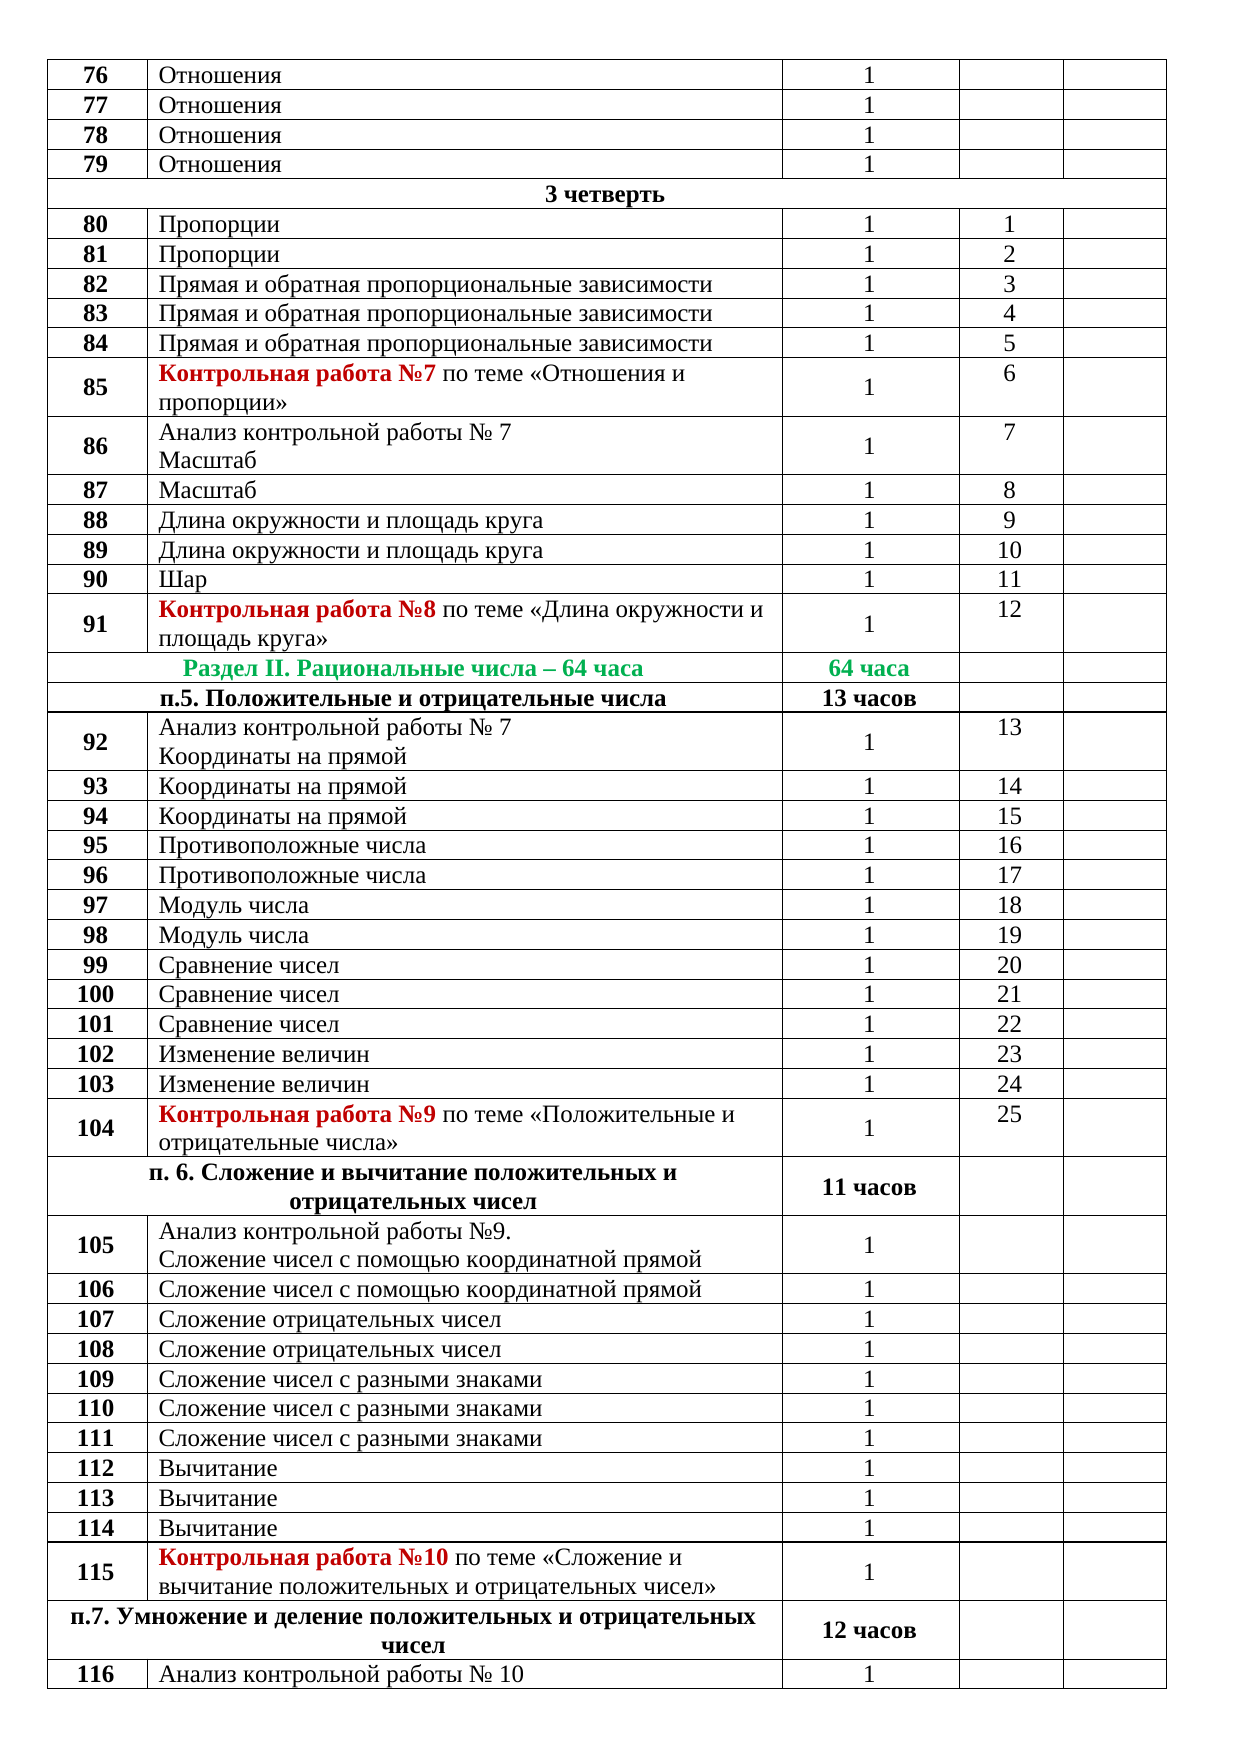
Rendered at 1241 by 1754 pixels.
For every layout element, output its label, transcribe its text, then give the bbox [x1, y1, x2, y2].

table_cell Раздел II. Рациональные числа – 64 часа [48, 653, 782, 682]
table_cell 1 [783, 150, 959, 178]
table_cell [960, 1364, 1063, 1392]
table_cell 1 [783, 1513, 959, 1541]
table_cell 85 [48, 358, 147, 416]
table_cell [960, 1216, 1063, 1273]
table_cell 1 [783, 713, 959, 770]
table_cell 1 [783, 239, 959, 268]
table_cell 6 [960, 358, 1063, 416]
table_cell 24 [960, 1069, 1063, 1098]
table_cell 78 [48, 120, 147, 148]
table_cell [1064, 505, 1166, 534]
table_cell 16 [960, 831, 1063, 859]
table_cell 1 [783, 505, 959, 534]
table_cell 1 [960, 209, 1063, 238]
table_cell 1 [783, 565, 959, 593]
table_cell Анализ контрольной работы № 7 Масштаб [148, 417, 782, 474]
table_cell [1064, 1069, 1166, 1098]
table_cell [1064, 1513, 1166, 1541]
table_cell 104 [48, 1099, 147, 1156]
table_cell 80 [48, 209, 147, 238]
table_cell [1064, 1304, 1166, 1333]
table_cell [1064, 653, 1166, 682]
table_cell Вычитание [148, 1513, 782, 1541]
table_cell 103 [48, 1069, 147, 1098]
table_cell [1064, 150, 1166, 178]
table_cell 116 [48, 1660, 147, 1688]
table_cell 1 [783, 860, 959, 889]
table_cell 25 [960, 1099, 1063, 1156]
table_cell Сложение чисел с разными знаками [148, 1423, 782, 1452]
table_cell Противоположные числа [148, 831, 782, 859]
table_cell 89 [48, 535, 147, 563]
table_cell Длина окружности и площадь круга [148, 535, 782, 563]
table_cell [1064, 594, 1166, 652]
table_cell [960, 1274, 1063, 1303]
table_cell Изменение величин [148, 1039, 782, 1068]
table_cell п.7. Умножение и деление положительных и отрицательных чисел [48, 1601, 782, 1658]
table_cell 1 [783, 594, 959, 652]
table_cell [1064, 209, 1166, 238]
table_cell Модуль числа [148, 920, 782, 949]
table_cell Отношения [148, 60, 782, 89]
table_cell Противоположные числа [148, 860, 782, 889]
table_cell 3 [960, 269, 1063, 297]
table_cell 1 [783, 771, 959, 800]
table_cell 1 [783, 209, 959, 238]
table_cell [1064, 1216, 1166, 1273]
table_cell [1064, 358, 1166, 416]
table_cell Сложение отрицательных чисел [148, 1304, 782, 1333]
table_cell [960, 1543, 1063, 1600]
table_cell [1064, 860, 1166, 889]
table_cell п. 6. Сложение и вычитание положительных и отрицательных чисел [48, 1157, 782, 1215]
table_cell 99 [48, 950, 147, 978]
table_cell 76 [48, 60, 147, 89]
table_cell 1 [783, 90, 959, 119]
table_cell 1 [783, 417, 959, 474]
table_cell 12 [960, 594, 1063, 652]
table_cell 112 [48, 1453, 147, 1482]
table_cell [1064, 831, 1166, 859]
table_cell 22 [960, 1009, 1063, 1038]
table_cell 79 [48, 150, 147, 178]
table_cell [960, 60, 1063, 89]
table_cell [1064, 683, 1166, 711]
table_cell 108 [48, 1334, 147, 1363]
table_cell [1064, 950, 1166, 978]
table_cell [1064, 475, 1166, 504]
table_cell 102 [48, 1039, 147, 1068]
table_cell Сложение отрицательных чисел [148, 1334, 782, 1363]
table_cell 77 [48, 90, 147, 119]
table_cell [1064, 565, 1166, 593]
table_cell 1 [783, 1039, 959, 1068]
table_cell 1 [783, 1069, 959, 1098]
table_cell 92 [48, 713, 147, 770]
table_cell 1 [783, 1216, 959, 1273]
table_cell Модуль числа [148, 890, 782, 919]
table_cell Координаты на прямой [148, 771, 782, 800]
table_cell 100 [48, 980, 147, 1008]
table_cell [1064, 1660, 1166, 1688]
table_cell Сложение чисел с разными знаками [148, 1364, 782, 1392]
table_cell 1 [783, 1334, 959, 1363]
table_cell 1 [783, 269, 959, 297]
table_cell 1 [783, 950, 959, 978]
table_cell 109 [48, 1364, 147, 1392]
table_cell [960, 1394, 1063, 1422]
table_cell Анализ контрольной работы №9. Сложение чисел с помощью координатной прямой [148, 1216, 782, 1273]
table_cell [1064, 90, 1166, 119]
table_cell [1064, 328, 1166, 357]
table_cell Прямая и обратная пропорциональные зависимости [148, 328, 782, 357]
table_cell [1064, 771, 1166, 800]
table_cell [1064, 1274, 1166, 1303]
table_cell [960, 683, 1063, 711]
table_cell 21 [960, 980, 1063, 1008]
table_cell Анализ контрольной работы № 7 Координаты на прямой [148, 713, 782, 770]
table_cell 4 [960, 299, 1063, 327]
table_cell 113 [48, 1483, 147, 1512]
table_cell 1 [783, 475, 959, 504]
table_cell [1064, 1543, 1166, 1600]
table_cell 64 часа [783, 653, 959, 682]
table_cell 98 [48, 920, 147, 949]
table_cell [960, 1513, 1063, 1541]
table_cell [1064, 1394, 1166, 1422]
table_cell Контрольная работа №10 по теме «Сложение и вычитание положительных и отрицательных чисел» [148, 1543, 782, 1600]
table_cell Контрольная работа №7 по теме «Отношения и пропорции» [148, 358, 782, 416]
table_cell 1 [783, 1423, 959, 1452]
table_cell [960, 1334, 1063, 1363]
table_cell 17 [960, 860, 1063, 889]
table_cell [960, 653, 1063, 682]
table_cell [1064, 713, 1166, 770]
table_cell [1064, 535, 1166, 563]
table_cell Отношения [148, 150, 782, 178]
table_cell Сложение чисел с разными знаками [148, 1394, 782, 1422]
table_cell [1064, 417, 1166, 474]
table_cell [960, 1423, 1063, 1452]
table_cell [1064, 1157, 1166, 1215]
table_cell 105 [48, 1216, 147, 1273]
table_cell Сложение чисел с помощью координатной прямой [148, 1274, 782, 1303]
table_cell Координаты на прямой [148, 801, 782, 829]
table_cell Шар [148, 565, 782, 593]
table_cell 84 [48, 328, 147, 357]
table_cell 82 [48, 269, 147, 297]
table_cell 23 [960, 1039, 1063, 1068]
table_cell 94 [48, 801, 147, 829]
table_cell Длина окружности и площадь круга [148, 505, 782, 534]
table_cell [1064, 980, 1166, 1008]
table_cell Сравнение чисел [148, 980, 782, 1008]
table_cell 86 [48, 417, 147, 474]
table_cell 14 [960, 771, 1063, 800]
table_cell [148, 1660, 782, 1688]
table_cell 114 [48, 1513, 147, 1541]
table_cell [1064, 269, 1166, 297]
table_cell 106 [48, 1274, 147, 1303]
table_cell Прямая и обратная пропорциональные зависимости [148, 299, 782, 327]
table_cell Сравнение чисел [148, 950, 782, 978]
table_cell Вычитание [148, 1453, 782, 1482]
table_cell 107 [48, 1304, 147, 1333]
table_cell 1 [783, 1099, 959, 1156]
table_cell 13 часов [783, 683, 959, 711]
table_cell 88 [48, 505, 147, 534]
table_cell [1064, 1334, 1166, 1363]
table_cell [960, 1157, 1063, 1215]
table_cell Пропорции [148, 239, 782, 268]
table_cell 1 [783, 801, 959, 829]
table_cell 1 [783, 831, 959, 859]
table_cell 91 [48, 594, 147, 652]
table_cell 1 [783, 1453, 959, 1482]
table_cell [960, 1453, 1063, 1482]
table_cell 15 [960, 801, 1063, 829]
table_cell 1 [783, 980, 959, 1008]
table_cell Отношения [148, 120, 782, 148]
table_cell 8 [960, 475, 1063, 504]
table_cell [1064, 1364, 1166, 1392]
table_cell 1 [783, 1483, 959, 1512]
table_cell Контрольная работа №9 по теме «Положительные и отрицательные числа» [148, 1099, 782, 1156]
table_cell 2 [960, 239, 1063, 268]
table_cell 83 [48, 299, 147, 327]
table_cell [1064, 1601, 1166, 1658]
table_cell [960, 1483, 1063, 1512]
table_cell [960, 150, 1063, 178]
table_cell [1064, 920, 1166, 949]
table_cell 7 [960, 417, 1063, 474]
table_cell 87 [48, 475, 147, 504]
table_cell 81 [48, 239, 147, 268]
table_cell 1 [783, 299, 959, 327]
table_cell 13 [960, 713, 1063, 770]
table_cell п.5. Положительные и отрицательные числа [48, 683, 782, 711]
table_cell 9 [960, 505, 1063, 534]
table_cell 3 четверть [48, 179, 1166, 208]
table_cell 1 [783, 1660, 959, 1688]
table_cell [1064, 1009, 1166, 1038]
table_cell 95 [48, 831, 147, 859]
table_cell 110 [48, 1394, 147, 1422]
table_cell 11 часов [783, 1157, 959, 1215]
table_cell 11 [960, 565, 1063, 593]
table_cell [960, 120, 1063, 148]
table_cell [1064, 120, 1166, 148]
table_cell [960, 90, 1063, 119]
table_cell Прямая и обратная пропорциональные зависимости [148, 269, 782, 297]
table_cell 1 [783, 1304, 959, 1333]
table_cell [1064, 801, 1166, 829]
table_cell [1064, 1483, 1166, 1512]
table_cell [1064, 60, 1166, 89]
table_cell 18 [960, 890, 1063, 919]
table_cell 1 [783, 1274, 959, 1303]
table_cell Изменение величин [148, 1069, 782, 1098]
table_cell 12 часов [783, 1601, 959, 1658]
table_cell 1 [783, 60, 959, 89]
table_cell 96 [48, 860, 147, 889]
table_cell [1064, 1453, 1166, 1482]
table_cell 10 [960, 535, 1063, 563]
table_cell [1064, 1099, 1166, 1156]
table_cell 90 [48, 565, 147, 593]
table_cell [1064, 1423, 1166, 1452]
table_cell 1 [783, 358, 959, 416]
table_cell [960, 1304, 1063, 1333]
table_cell 1 [783, 120, 959, 148]
table_cell [960, 1601, 1063, 1658]
table_cell 115 [48, 1543, 147, 1600]
table_cell 20 [960, 950, 1063, 978]
table_cell 1 [783, 328, 959, 357]
table_cell Сравнение чисел [148, 1009, 782, 1038]
table_cell 1 [783, 1543, 959, 1600]
table_cell Отношения [148, 90, 782, 119]
table_cell 1 [783, 920, 959, 949]
table_cell 111 [48, 1423, 147, 1452]
table_cell 1 [783, 1394, 959, 1422]
table_cell [960, 1660, 1063, 1688]
table_cell Пропорции [148, 209, 782, 238]
table_cell 1 [783, 1009, 959, 1038]
table_cell 93 [48, 771, 147, 800]
table_cell 101 [48, 1009, 147, 1038]
table_cell [1064, 299, 1166, 327]
table_cell [1064, 239, 1166, 268]
table_cell 1 [783, 535, 959, 563]
table_cell 1 [783, 1364, 959, 1392]
table_cell Вычитание [148, 1483, 782, 1512]
table_cell 19 [960, 920, 1063, 949]
table_cell 1 [783, 890, 959, 919]
table_cell Контрольная работа №8 по теме «Длина окружности и площадь круга» [148, 594, 782, 652]
table_cell 97 [48, 890, 147, 919]
table_cell 5 [960, 328, 1063, 357]
table_cell [1064, 890, 1166, 919]
table_cell [1064, 1039, 1166, 1068]
table_cell Масштаб [148, 475, 782, 504]
